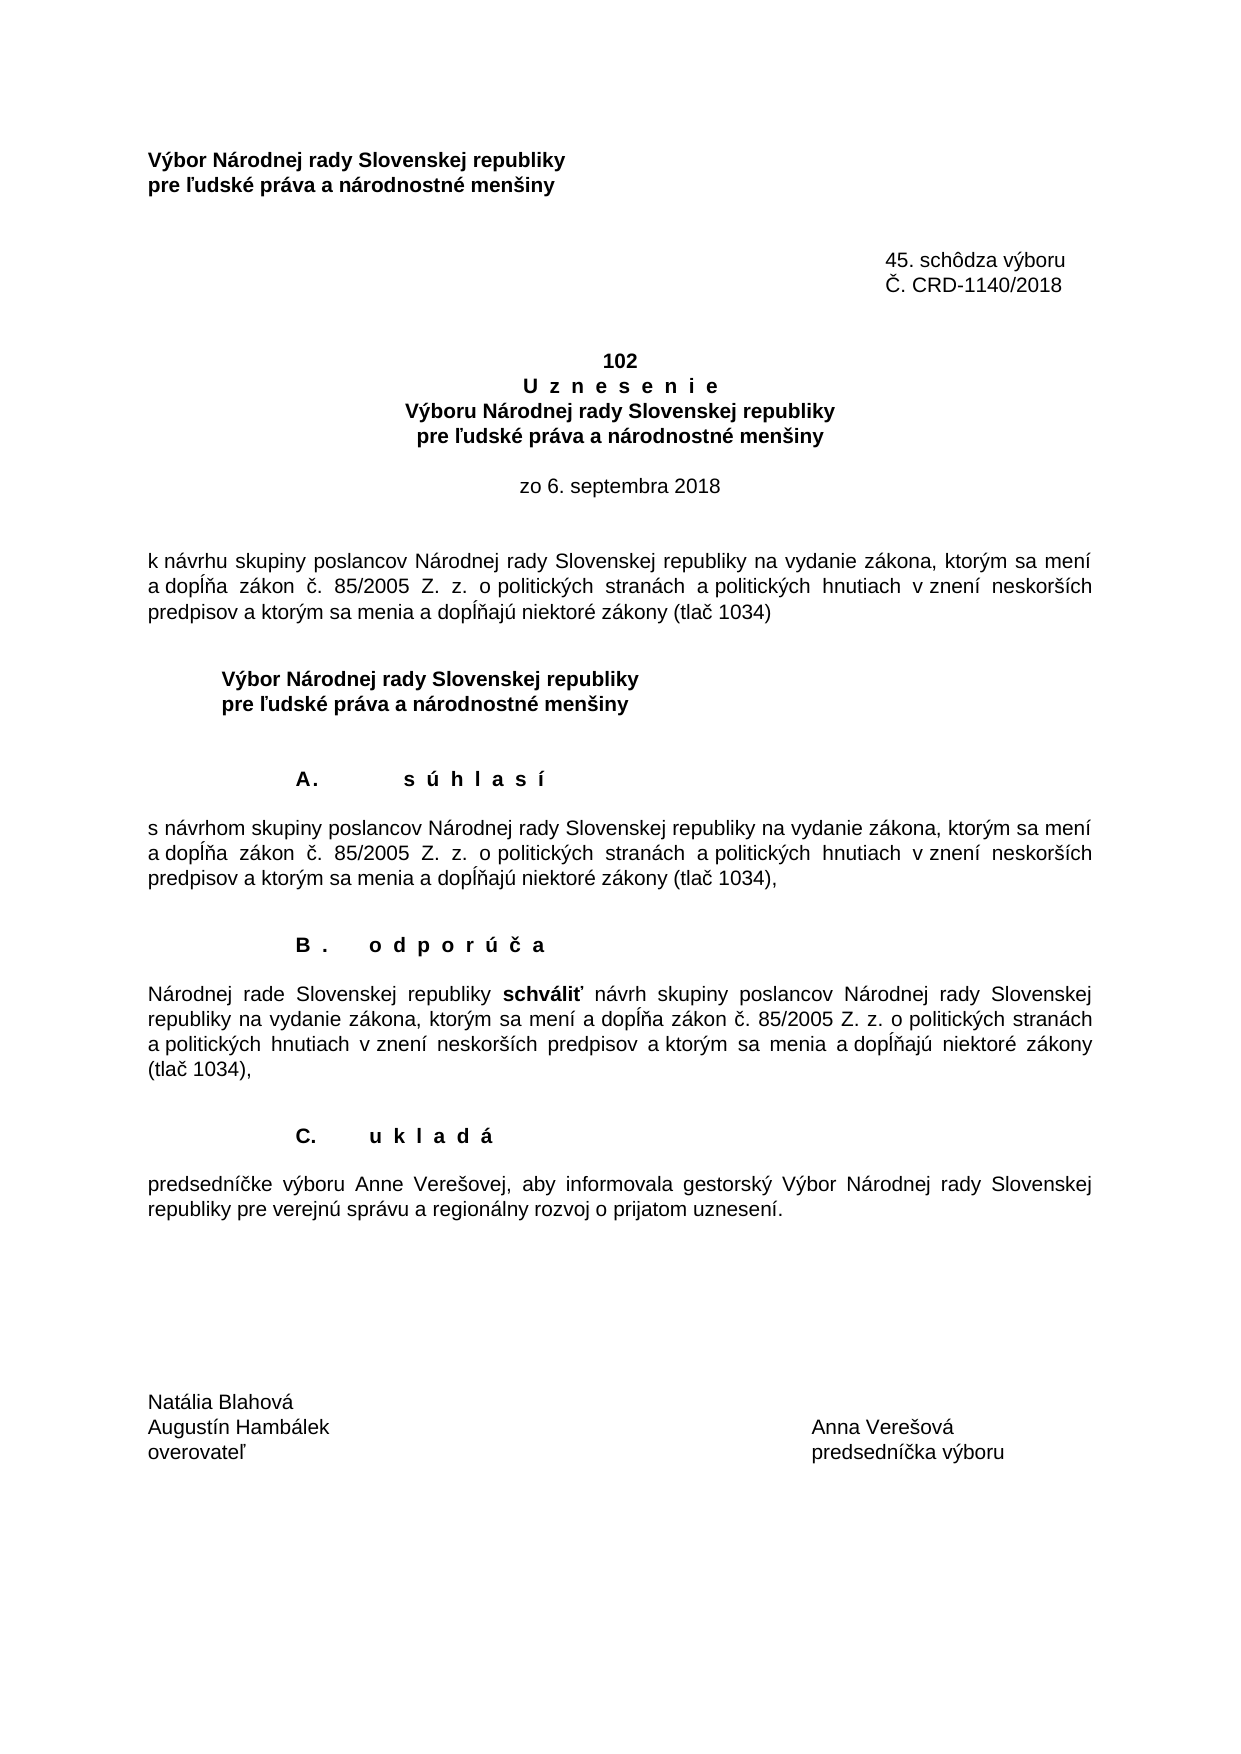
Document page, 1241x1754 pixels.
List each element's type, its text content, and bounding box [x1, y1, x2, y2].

text overovateľ predsedníčka výboru [148, 1440, 1093, 1464]
list ukladá [295, 1124, 1093, 1148]
text k návrhu skupiny poslancov Národnej rady Slovenskej republiky na vydanie zákona, ktorým sa mení a dopĺňa zákon č. 85/2005 Z. z. o politických stranách a politických hnutiach v znení neskorších predpisov a ktorým sa menia a dopĺňajú niektoré zákony (tlač 1034) [148, 549, 1093, 623]
text Výbor Národnej rady Slovenskej republiky [148, 148, 1093, 172]
text zo 6. septembra 2018 [148, 474, 1093, 498]
text 102 [148, 348, 1093, 372]
text s návrhom skupiny poslancov Národnej rady Slovenskej republiky na vydanie zákona, ktorým sa mení a dopĺňa zákon č. 85/2005 Z. z. o politických stranách a politických hnutiach v znení neskorších predpisov a ktorým sa menia a dopĺňajú niektoré zákony (tlač 1034), [148, 816, 1093, 890]
text 45. schôdza výboru [148, 248, 1093, 272]
list odporúča [295, 933, 1093, 957]
text pre ľudské práva a národnostné menšiny [148, 424, 1093, 448]
text Č. CRD-1140/2018 [148, 273, 1093, 297]
text Augustín Hambálek Anna Verešová [148, 1415, 1093, 1439]
text Výboru Národnej rady Slovenskej republiky [148, 399, 1093, 423]
text pre ľudské práva a národnostné menšiny [148, 691, 1093, 715]
text pre ľudské práva a národnostné menšiny [148, 173, 1093, 197]
text predsedníčke výboru Anne Verešovej, aby informovala gestorský Výbor Národnej rady Slovenskej republiky pre verejnú správu a regionálny rozvoj o prijatom uznesení. [148, 1172, 1093, 1221]
text Uznesenie [148, 373, 1093, 397]
list súhlasí [295, 767, 1093, 791]
text Natália Blahová [148, 1389, 1093, 1413]
text Národnej rade Slovenskej republiky schváliť návrh skupiny poslancov Národnej rady Slovenskej republiky na vydanie zákona, ktorým sa mení a dopĺňa zákon č. 85/2005 Z. z. o politických stranách a politických hnutiach v znení neskorších predpisov a ktorým sa menia a dopĺňajú niektoré zákony (tlač 1034), [148, 982, 1093, 1081]
text Výbor Národnej rady Slovenskej republiky [148, 666, 1093, 690]
